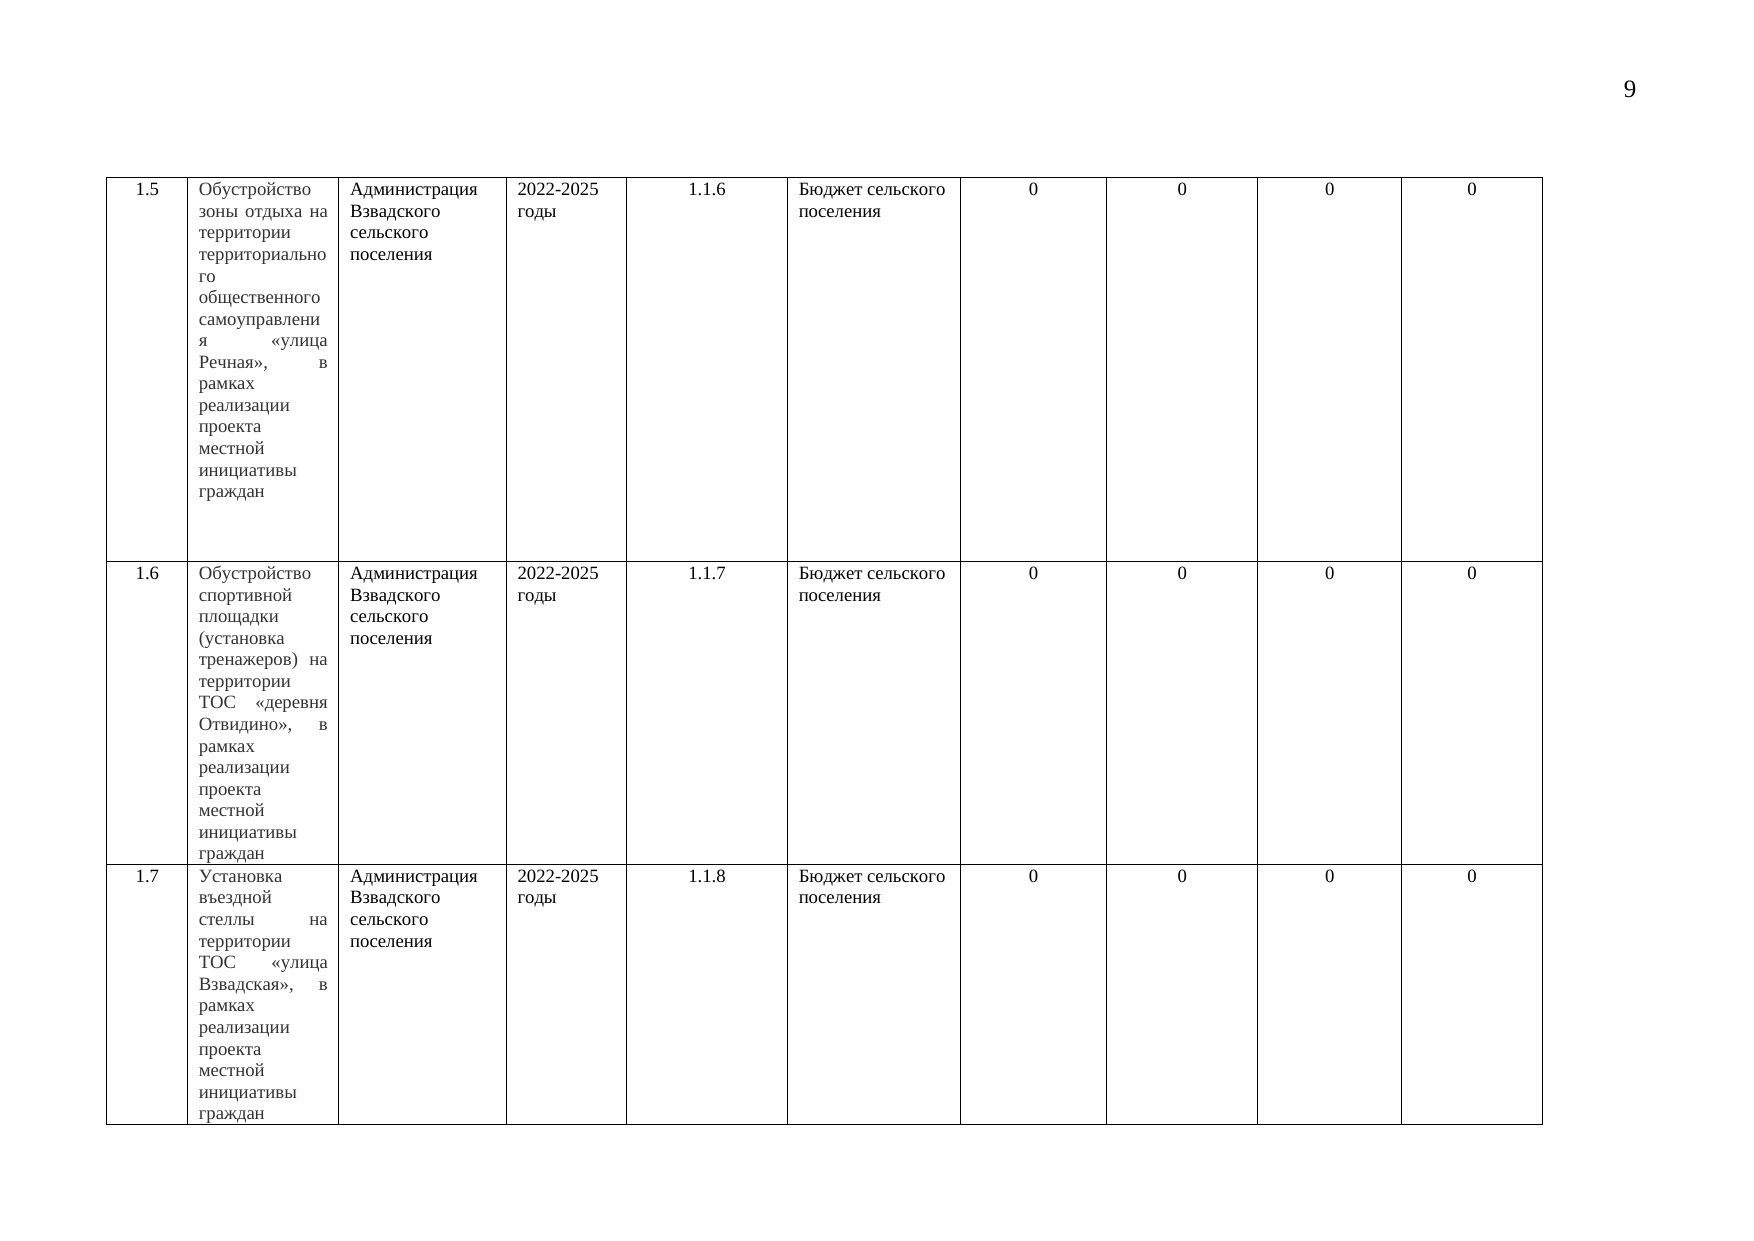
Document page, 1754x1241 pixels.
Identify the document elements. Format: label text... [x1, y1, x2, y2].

table_cell 0 [1258, 178, 1401, 561]
table_cell Обустройство зоны отдыха на территории территориального общественного самоуправления «улица Речная», в рамках реализации проекта местной инициативы граждан [188, 178, 338, 561]
table_cell 0 [1107, 178, 1257, 561]
table_cell 0 [1258, 562, 1401, 864]
table_cell 0 [1402, 178, 1542, 561]
table_cell Администрация Взвадского сельского поселения [339, 562, 506, 864]
table_cell 0 [1107, 865, 1257, 1124]
table_cell 1.1.6 [627, 178, 787, 561]
table_cell 2022-2025 годы [507, 562, 626, 864]
table_cell Установка въездной стеллы на территории ТОС «улица Взвадская», в рамках реализации проекта местной инициативы граждан [188, 865, 338, 1124]
table_cell 2022-2025 годы [507, 178, 626, 561]
table_cell 2022-2025 годы [507, 865, 626, 1124]
table_cell Бюджет сельского поселения [788, 562, 960, 864]
table_cell 1.7 [107, 865, 187, 1124]
table_cell Обустройство спортивной площадки (установка тренажеров) на территории ТОС «деревня Отвидино», в рамках реализации проекта местной инициативы граждан [188, 562, 338, 864]
table_cell 0 [1402, 562, 1542, 864]
table_cell 1.1.8 [627, 865, 787, 1124]
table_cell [788, 865, 960, 1124]
table_cell 1.1.7 [627, 562, 787, 864]
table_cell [339, 865, 506, 1124]
table_cell 0 [1107, 562, 1257, 864]
table_cell 1.5 [107, 178, 187, 561]
table_cell 0 [961, 562, 1106, 864]
table_cell 0 [961, 865, 1106, 1124]
table_cell 1.6 [107, 562, 187, 864]
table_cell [788, 178, 960, 561]
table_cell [339, 178, 506, 561]
table_cell 0 [1258, 865, 1401, 1124]
table_cell 0 [1402, 865, 1542, 1124]
table_cell 0 [961, 178, 1106, 561]
